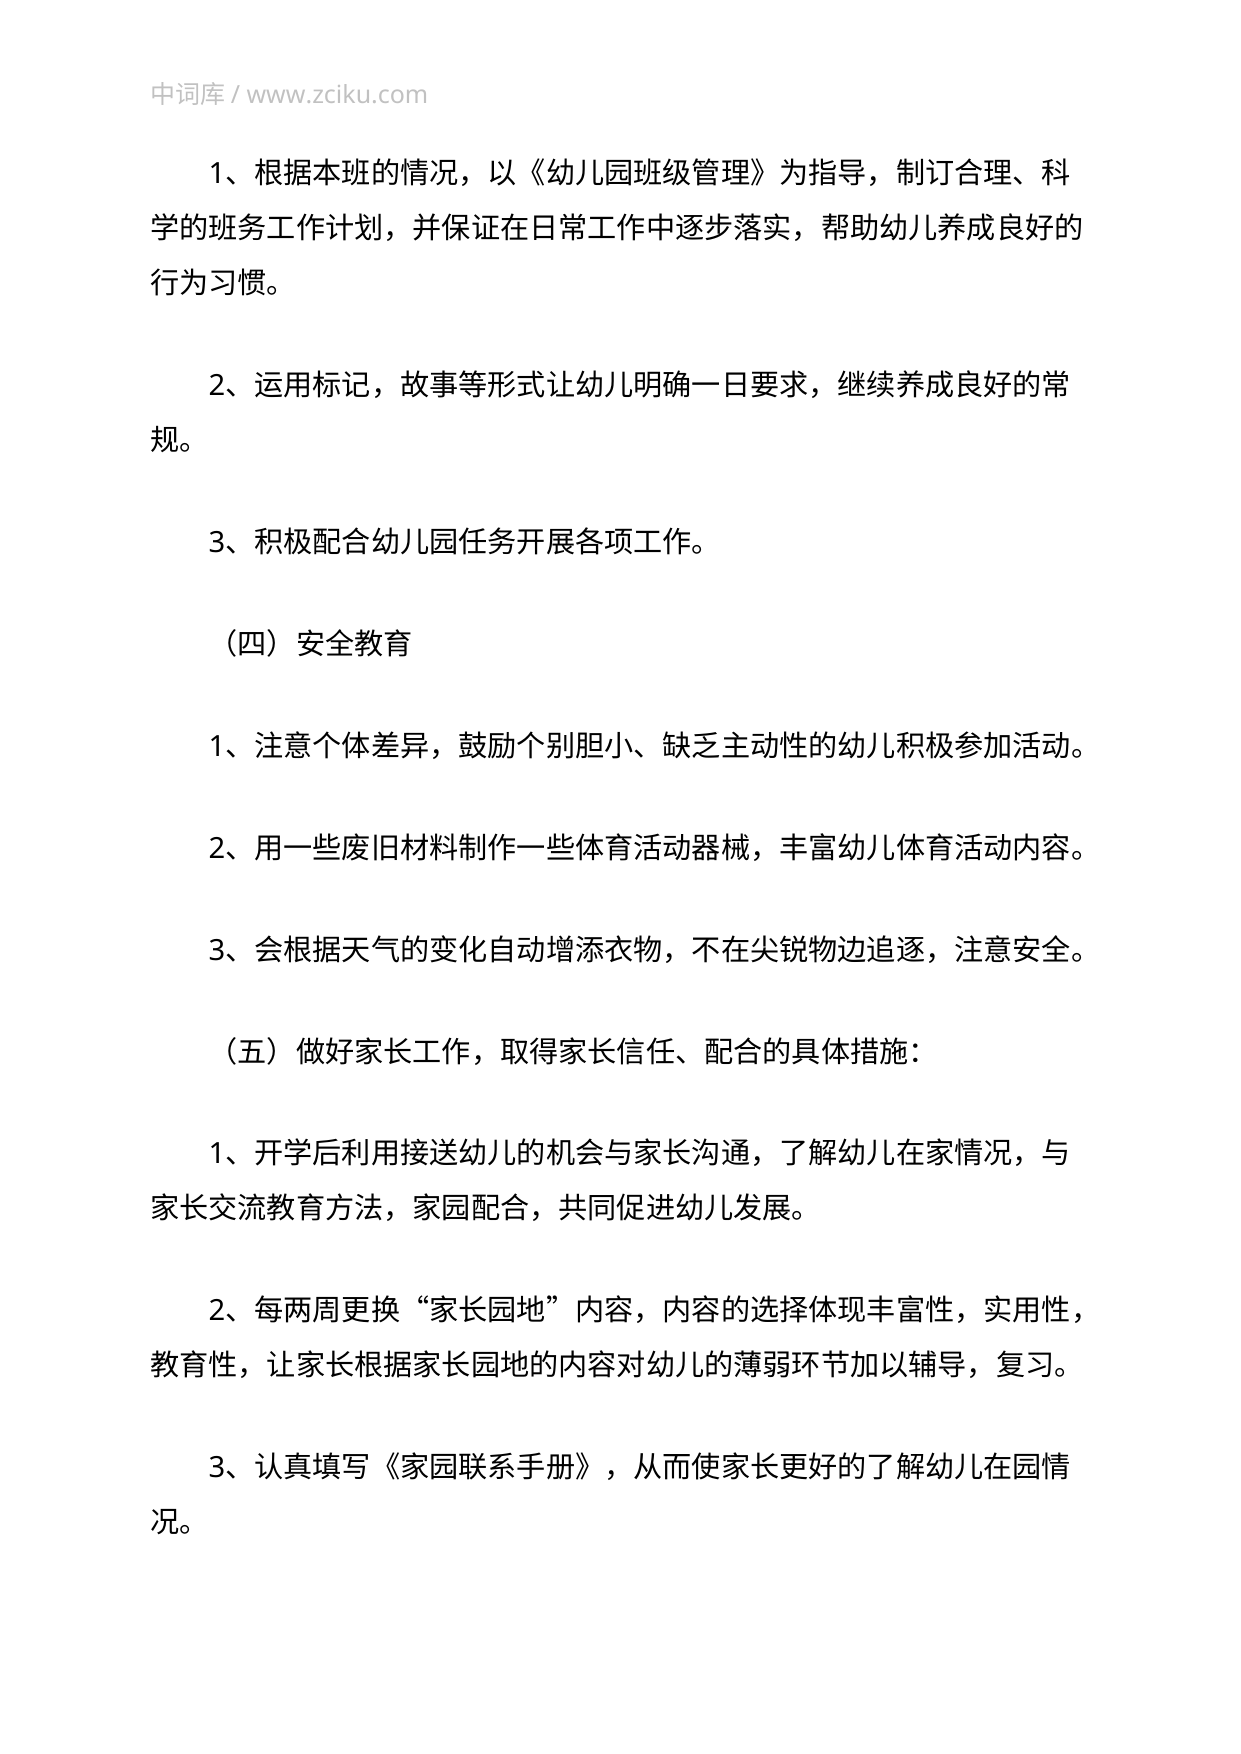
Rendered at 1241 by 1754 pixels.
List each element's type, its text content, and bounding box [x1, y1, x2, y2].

text 2、运用标记，故事等形式让幼儿明确一日要求，继续养成良好的常规。 [150, 362, 1090, 459]
text 1、根据本班的情况，以《幼儿园班级管理》为指导，制订合理、科学的班务工作计划，并保证在日常工作中逐步落实，帮助幼儿养成良好的行为习惯。 [150, 150, 1090, 302]
text 3、积极配合幼儿园任务开展各项工作。 [150, 518, 1090, 561]
text 1、注意个体差异，鼓励个别胆小、缺乏主动性的幼儿积极参加活动。 [150, 722, 1090, 764]
text （四）安全教育 [150, 620, 1090, 663]
text 2、用一些废旧材料制作一些体育活动器械，丰富幼儿体育活动内容。 [150, 824, 1090, 867]
text 3、认真填写《家园联系手册》，从而使家长更好的了解幼儿在园情况。 [150, 1443, 1090, 1541]
text 2、每两周更换“家长园地”内容，内容的选择体现丰富性，实用性，教育性，让家长根据家长园地的内容对幼儿的薄弱环节加以辅导，复习。 [150, 1287, 1090, 1384]
text （五）做好家长工作，取得家长信任、配合的具体措施： [150, 1028, 1090, 1070]
text 3、会根据天气的变化自动增添衣物，不在尖锐物边追逐，注意安全。 [150, 926, 1090, 968]
text 1、开学后利用接送幼儿的机会与家长沟通，了解幼儿在家情况，与家长交流教育方法，家园配合，共同促进幼儿发展。 [150, 1130, 1090, 1227]
